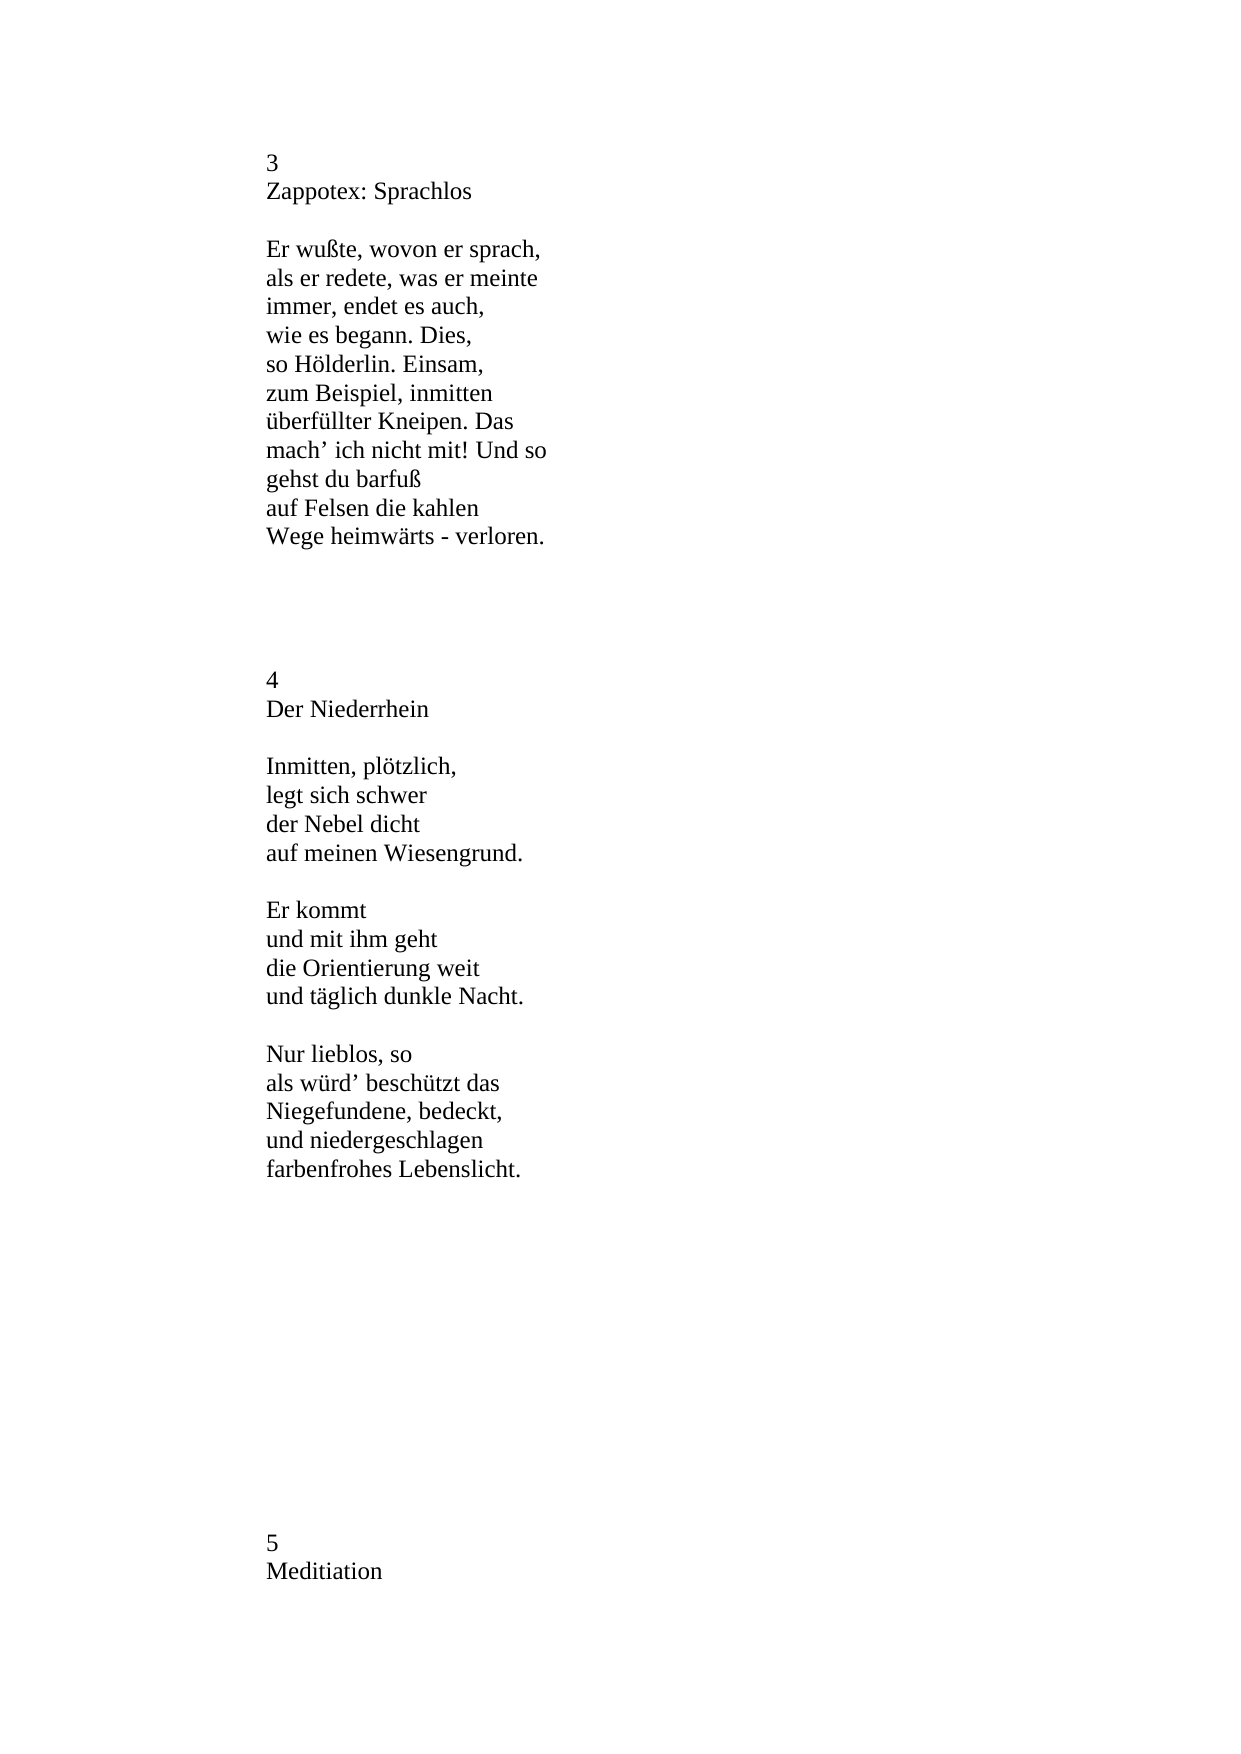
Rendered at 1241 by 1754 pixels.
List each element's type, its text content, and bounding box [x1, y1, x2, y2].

text auf meinen Wiesengrund. [266, 838, 1093, 866]
text Der Niederrhein [266, 694, 1093, 723]
text überfüllter Kneipen. Das [266, 406, 1093, 435]
text immer, endet es auch, [266, 291, 1093, 320]
text als würd’ beschützt das [266, 1068, 1093, 1096]
text 3 [266, 148, 1093, 176]
text 4 [266, 665, 1093, 694]
text Wege heimwärts - verloren. [266, 521, 1093, 550]
text wie es begann. Dies, [266, 320, 1093, 349]
text die Orientierung weit [266, 953, 1093, 981]
text Er wußte, wovon er sprach, [266, 234, 1093, 263]
text als er redete, was er meinte [266, 263, 1093, 291]
text der Nebel dicht [266, 809, 1093, 838]
text zum Beispiel, inmitten [266, 378, 1093, 406]
text gehst du barfuß [266, 464, 1093, 493]
text Nur lieblos, so [266, 1039, 1093, 1068]
text mach’ ich nicht mit! Und so [266, 435, 1093, 464]
text so Hölderlin. Einsam, [266, 349, 1093, 378]
text Niegefundene, bedeckt, [266, 1096, 1093, 1125]
text Meditiation [266, 1556, 1093, 1585]
text Er kommt [266, 895, 1093, 924]
text und täglich dunkle Nacht. [266, 981, 1093, 1010]
text 5 [266, 1528, 1093, 1556]
text und mit ihm geht [266, 924, 1093, 953]
text auf Felsen die kahlen [266, 493, 1093, 521]
text Inmitten, plötzlich, [266, 751, 1093, 780]
text legt sich schwer [266, 780, 1093, 809]
text farbenfrohes Lebenslicht. [266, 1154, 1093, 1183]
text und niedergeschlagen [266, 1125, 1093, 1154]
text Zappotex: Sprachlos [266, 176, 1093, 205]
